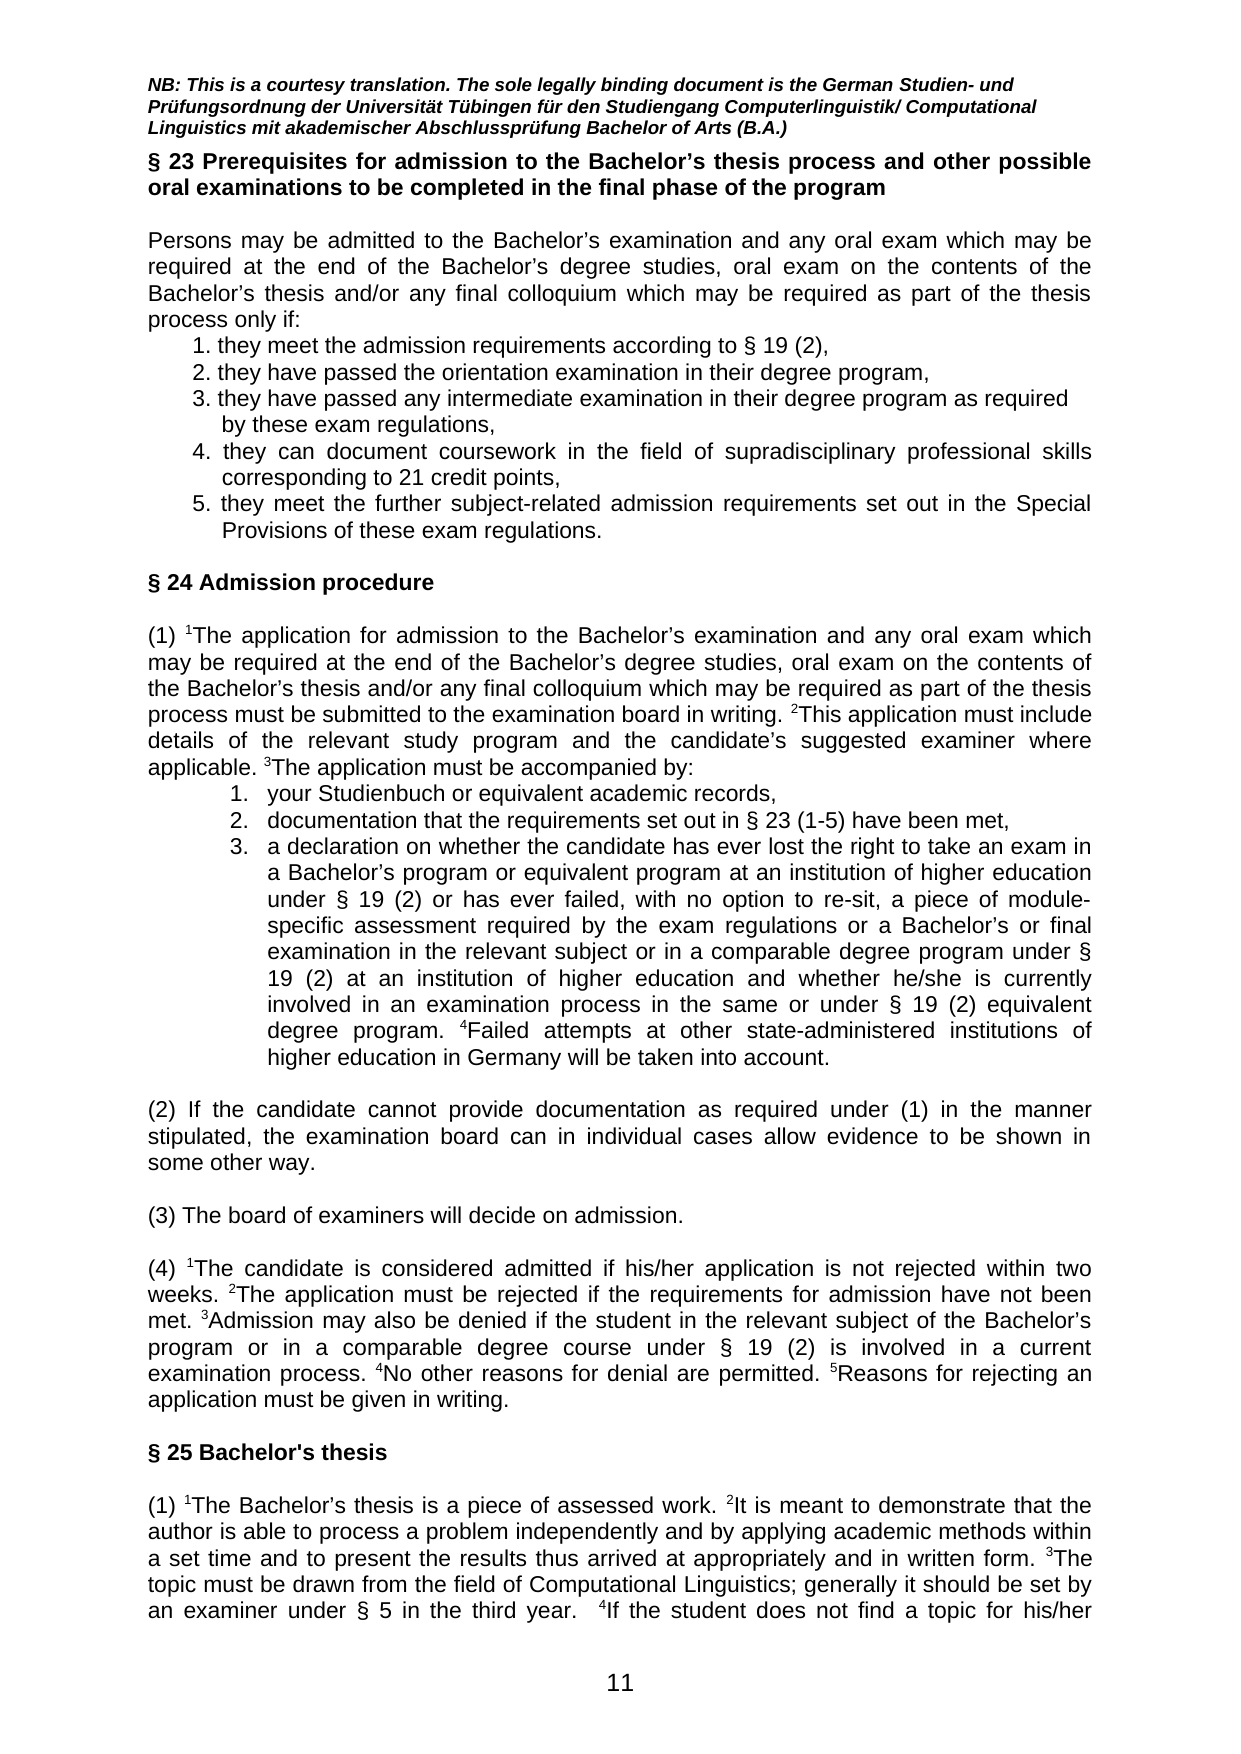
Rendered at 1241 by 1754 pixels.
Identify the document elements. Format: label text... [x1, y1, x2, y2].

list your Studienbuch or equivalent academic records, [229, 780, 1092, 807]
text 4. they can document coursework in the field of supradisciplinary professional skills corresponding to 21 credit points, [192, 438, 1092, 490]
text by these exam regulations, [192, 411, 1092, 438]
text § 23 Prerequisites for admission to the Bachelor’s thesis process and other possible oral examinations to be completed in the final phase of the program [148, 148, 1092, 200]
text (3) The board of examiners will decide on admission. [148, 1202, 1092, 1228]
text (2) If the candidate cannot provide documentation as required under (1) in the manner stipulated, the examination board can in individual cases allow evidence to be shown in some other way. [148, 1096, 1092, 1176]
text § 25 Bachelor's thesis [148, 1439, 1092, 1465]
text § 24 Admission procedure [148, 569, 1092, 596]
text 2. they have passed the orientation examination in their degree program, [192, 358, 1092, 385]
text 5. they meet the further subject-related admission requirements set out in the Special Provisions of these exam regulations. [192, 490, 1092, 543]
list a declaration on whether the candidate has ever lost the right to take an exam in a Bachelor’s program or equivalent program at an institution of higher education under § 19 (2) or has ever failed, with no option to re-sit, a piece of module-specific assessment required by the exam regulations or a Bachelor’s or final examination in the relevant subject or in a comparable degree program under § 19 (2) at an institution of higher education and whether he/she is currently involved in an examination process in the same or under § 19 (2) equivalent degree program. 4Failed attempts at other state-administered institutions of higher education in Germany will be taken into account. [229, 833, 1092, 1070]
text (1) 1The application for admission to the Bachelor’s examination and any oral exam which may be required at the end of the Bachelor’s degree studies, oral exam on the contents of the Bachelor’s thesis and/or any final colloquium which may be required as part of the thesis process must be submitted to the examination board in writing. 2This application must include details of the relevant study program and the candidate’s suggested examiner where applicable. 3The application must be accompanied by: [148, 622, 1092, 780]
text (4) 1The candidate is considered admitted if his/her application is not rejected within two weeks. 2The application must be rejected if the requirements for admission have not been met. 3Admission may also be denied if the student in the relevant subject of the Bachelor’s program or in a comparable degree course under § 19 (2) is involved in a current examination process. 4No other reasons for denial are permitted. 5Reasons for rejecting an application must be given in writing. [148, 1254, 1092, 1413]
list documentation that the requirements set out in § 23 (1-5) have been met, [229, 807, 1092, 833]
text 1. they meet the admission requirements according to § 19 (2), [192, 332, 1092, 358]
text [148, 1492, 1092, 1623]
text 3. they have passed any intermediate examination in their degree program as required [192, 385, 1092, 411]
text Persons may be admitted to the Bachelor’s examination and any oral exam which may be required at the end of the Bachelor’s degree studies, oral exam on the contents of the Bachelor’s thesis and/or any final colloquium which may be required as part of the thesis process only if: [148, 227, 1092, 332]
